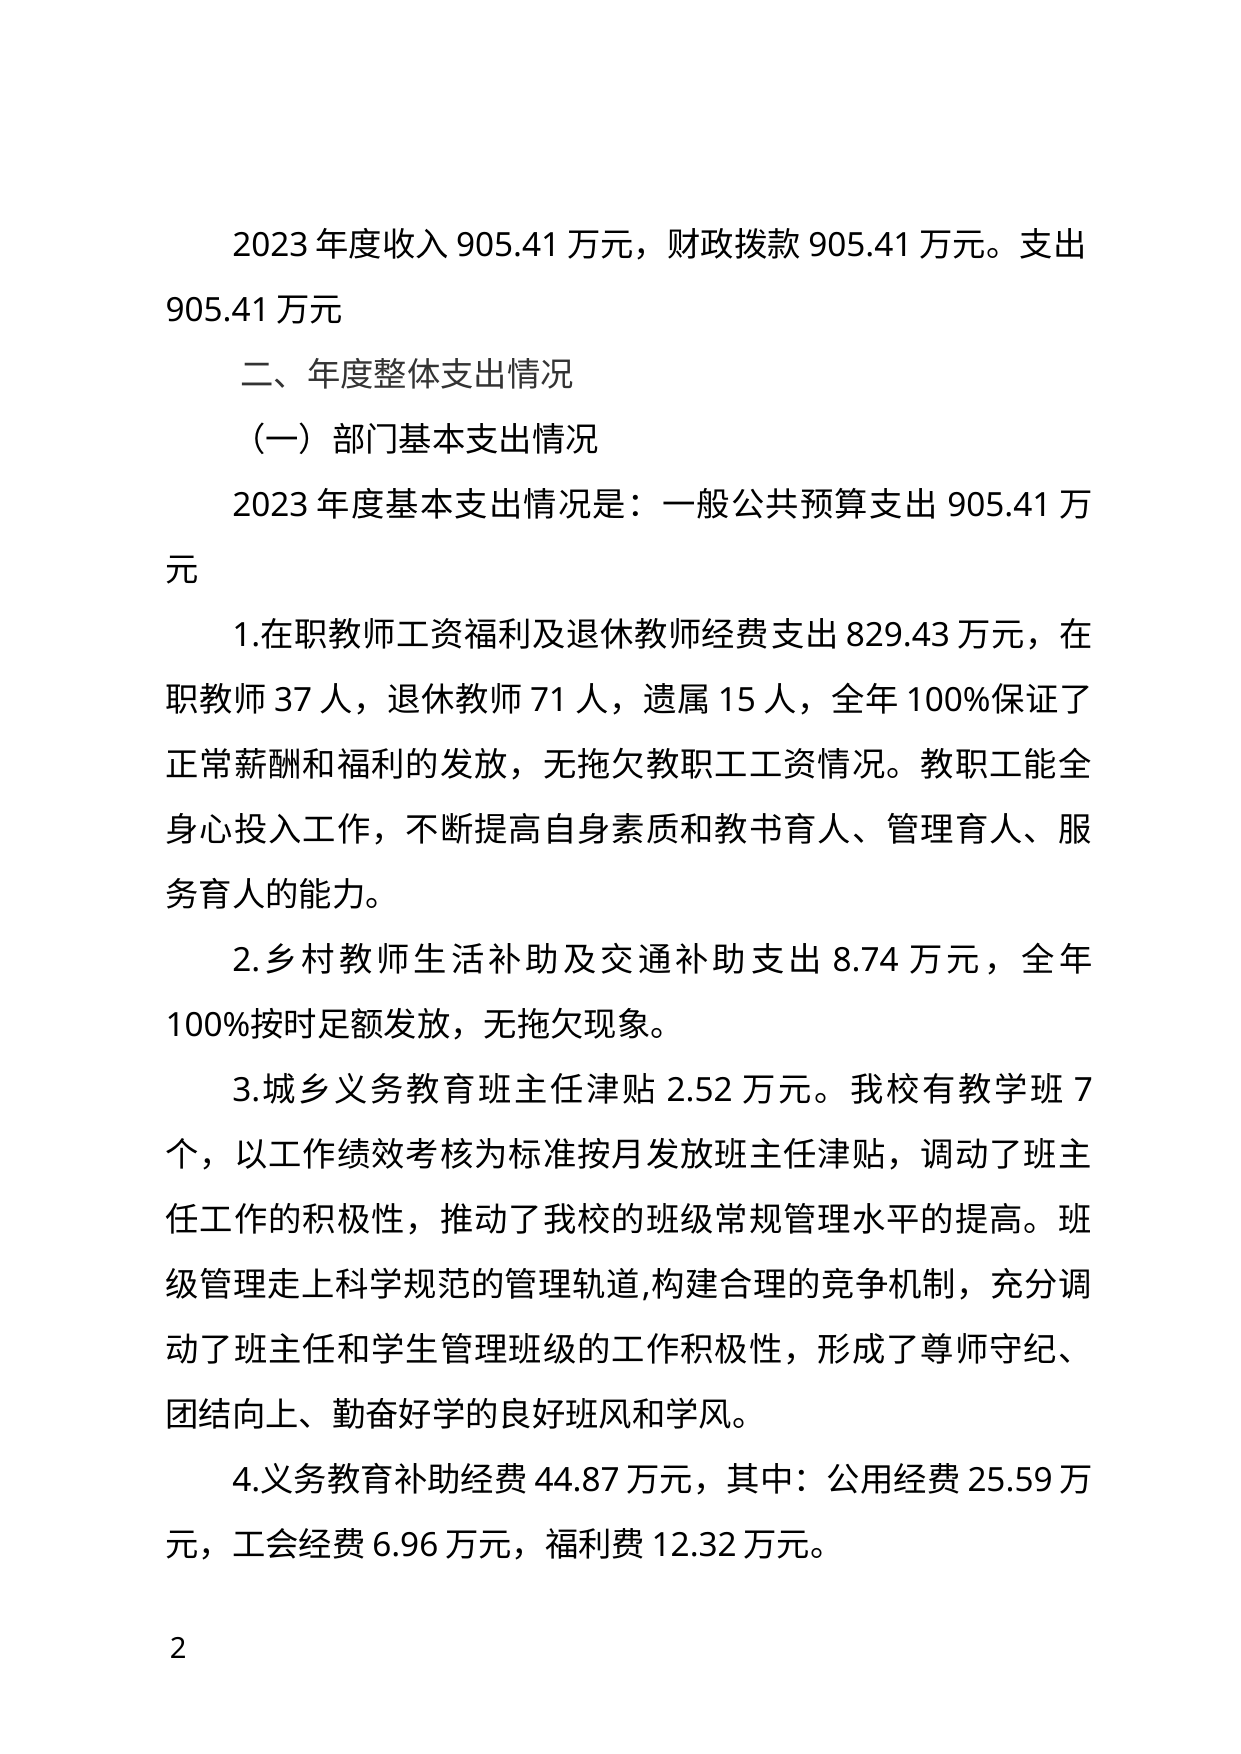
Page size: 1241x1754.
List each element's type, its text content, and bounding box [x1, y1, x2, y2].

text 1.在职教师工资福利及退休教师经费支出829.43万元，在职教师37人，退休教师71人，遗属15人，全年100%保证了正常薪酬和福利的发放，无拖欠教职工工资情况。教职工能全身心投入工作，不断提高自身素质和教书育人、管理育人、服务育人的能力。 [165, 599, 1093, 924]
text 4.义务教育补助经费44.87万元，其中：公用经费25.59万元，工会经费6.96万元，福利费12.32万元。 [165, 1444, 1093, 1574]
text 2.乡村教师生活补助及交通补助支出8.74万元，全年100%按时足额发放，无拖欠现象。 [165, 924, 1093, 1054]
text 二、年度整体支出情况 [240, 339, 1087, 404]
text 2023年度收入905.41万元，财政拨款905.41万元。支出905.41万元 [165, 209, 1087, 339]
text 2023年度基本支出情况是：一般公共预算支出905.41万元 [165, 469, 1093, 599]
text 3.城乡义务教育班主任津贴2.52万元。我校有教学班7个，以工作绩效考核为标准按月发放班主任津贴，调动了班主任工作的积极性，推动了我校的班级常规管理水平的提高。班级管理走上科学规范的管理轨道,构建合理的竞争机制，充分调动了班主任和学生管理班级的工作积极性，形成了尊师守纪、团结向上、勤奋好学的良好班风和学风。 [165, 1054, 1093, 1444]
text （一）部门基本支出情况 [165, 404, 1093, 469]
